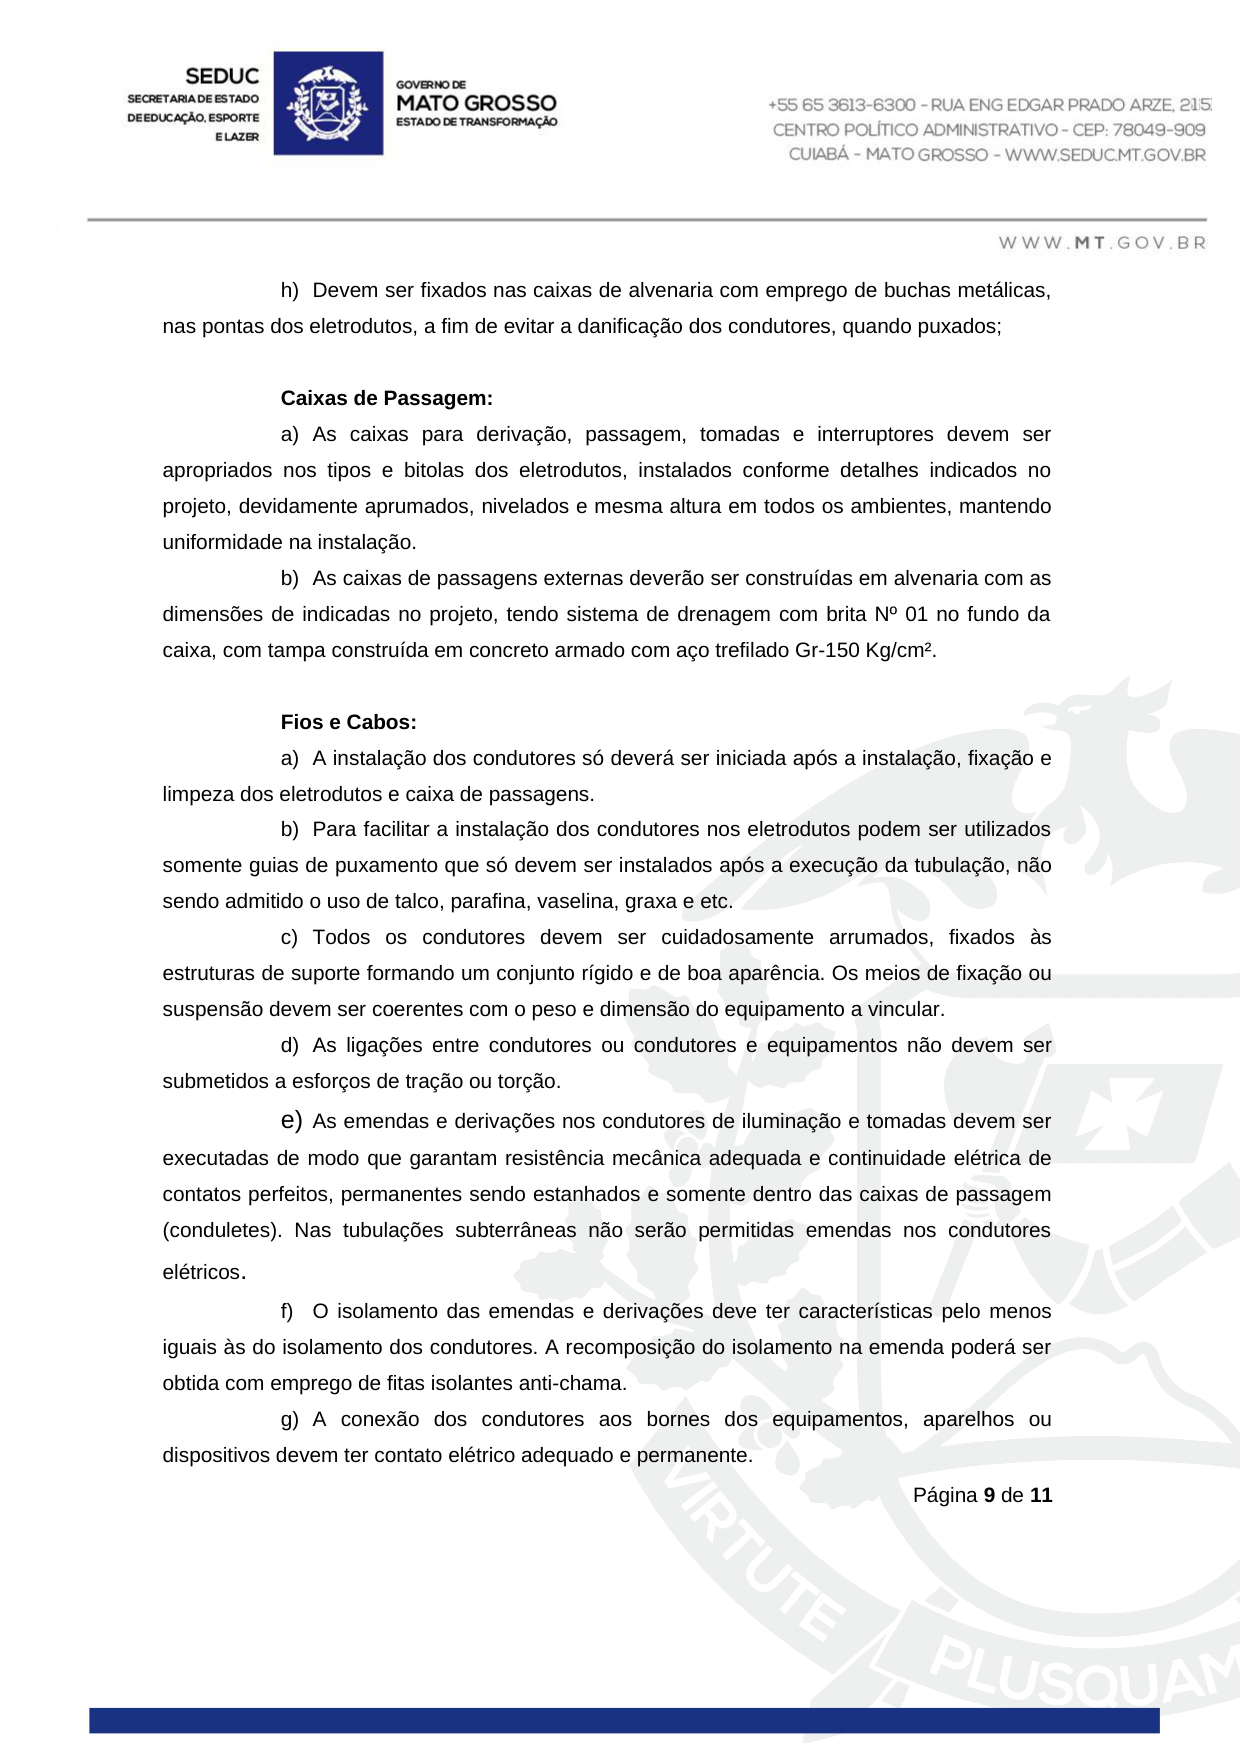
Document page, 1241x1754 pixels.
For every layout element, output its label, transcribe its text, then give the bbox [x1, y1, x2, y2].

list Devem ser fixados nas caixas de alvenaria com emprego de buchas metálicas, nas pontas dos eletrodutos, a fim de evitar a danificação dos condutores, quando puxados; [162, 278, 1053, 338]
list As caixas de passagens externas deverão ser construídas em alvenaria com as dimensões de indicadas no projeto, tendo sistema de drenagem com brita Nº 01 no fundo da caixa, com tampa construída em concreto armado com aço trefilado Gr-150 Kg/cm². [162, 566, 1053, 662]
text Fios e Cabos: [162, 709, 1053, 733]
list A instalação dos condutores só deverá ser iniciada após a instalação, fixação e limpeza dos eletrodutos e caixa de passagens. [162, 745, 1053, 805]
text Caixas de Passagem: [162, 386, 1053, 410]
list Todos os condutores devem ser cuidadosamente arrumados, fixados às estruturas de suporte formando um conjunto rígido e de boa aparência. Os meios de fixação ou suspensão devem ser coerentes com o peso e dimensão do equipamento a vincular. [162, 925, 1053, 1021]
list O isolamento das emendas e derivações deve ter características pelo menos iguais às do isolamento dos condutores. A recomposição do isolamento na emenda poderá ser obtida com emprego de fitas isolantes anti-chama. [162, 1299, 1053, 1395]
list As emendas e derivações nos condutores de iluminação e tomadas devem ser executadas de modo que garantam resistência mecânica adequada e continuidade elétrica de contatos perfeitos, permanentes sendo estanhados e somente dentro das caixas de passagem (conduletes). Nas tubulações subterrâneas não serão permitidas emendas nos condutores elétricos. [162, 1105, 1053, 1284]
list Para facilitar a instalação dos condutores nos eletrodutos podem ser utilizados somente guias de puxamento que só devem ser instalados após a execução da tubulação, não sendo admitido o uso de talco, parafina, vaselina, graxa e etc. [162, 817, 1053, 913]
list As caixas para derivação, passagem, tomadas e interruptores devem ser apropriados nos tipos e bitolas dos eletrodutos, instalados conforme detalhes indicados no projeto, devidamente aprumados, nivelados e mesma altura em todos os ambientes, mantendo uniformidade na instalação. [162, 422, 1053, 554]
list A conexão dos condutores aos bornes dos equipamentos, aparelhos ou dispositivos devem ter contato elétrico adequado e permanente. [162, 1407, 1053, 1467]
picture [1, 0, 1241, 1754]
list As ligações entre condutores ou condutores e equipamentos não devem ser submetidos a esforços de tração ou torção. [162, 1033, 1053, 1093]
